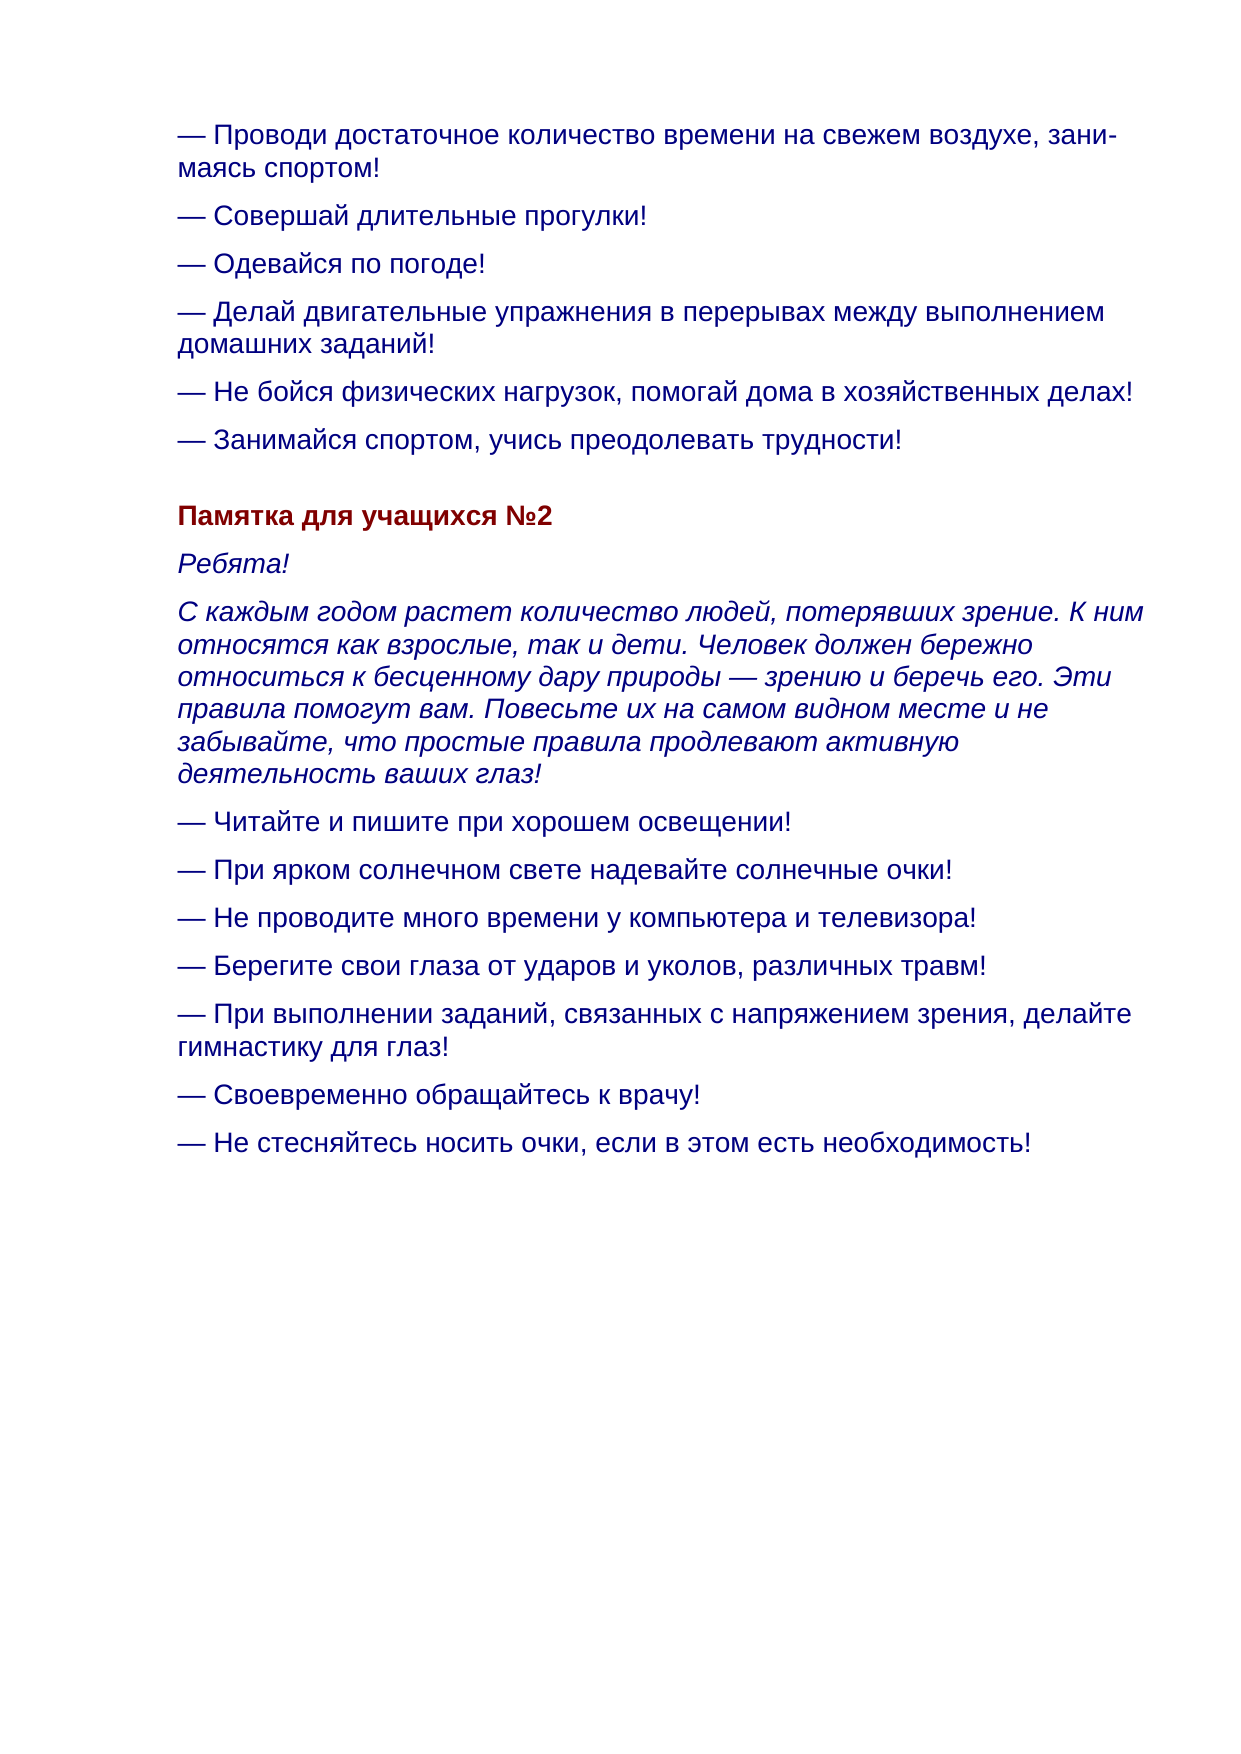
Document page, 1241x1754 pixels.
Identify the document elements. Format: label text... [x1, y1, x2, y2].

text — Проводи достаточное количество времени на свежем воздухе, занимаясь спортом! [177, 118, 1152, 183]
text — Не проводите много времени у компьютера и телевизора! [177, 901, 1152, 934]
text С каждым годом растет количество людей, потерявших зрение. К ним относятся как взрослые, так и дети. Человек должен бережно относиться к бесценному дару природы — зрению и беречь его. Эти правила помогут вам. Повесьте их на самом видном месте и не забывайте, что простые правила продлевают активную деятельность ваших глаз! [177, 595, 1152, 789]
text — Берегите свои глаза от ударов и уколов, различных травм! [177, 949, 1152, 982]
text — При выполнении заданий, связанных с напряжением зрения, делайте гимнастику для глаз! [177, 997, 1152, 1062]
text Ребята! [177, 547, 1152, 579]
text — При ярком солнечном свете надевайте солнечные очки! [177, 853, 1152, 886]
text Памятка для учащихся №2 [177, 499, 1152, 532]
text — Делай двигательные упражнения в перерывах между выполнением домашних заданий! [177, 294, 1152, 359]
text — Занимайся спортом, учись преодолевать трудности! [177, 423, 1152, 483]
text — Совершай длительные прогулки! [177, 198, 1152, 231]
text — Не стесняйтесь носить очки, если в этом есть необходимость! [177, 1126, 1152, 1158]
text — Читайте и пишите при хорошем освещении! [177, 805, 1152, 838]
text — Одевайся по погоде! [177, 247, 1152, 279]
text — Не бойся физических нагрузок, помогай дома в хозяйственных делах! [177, 375, 1152, 407]
text — Своевременно обращайтесь к врачу! [177, 1078, 1152, 1110]
